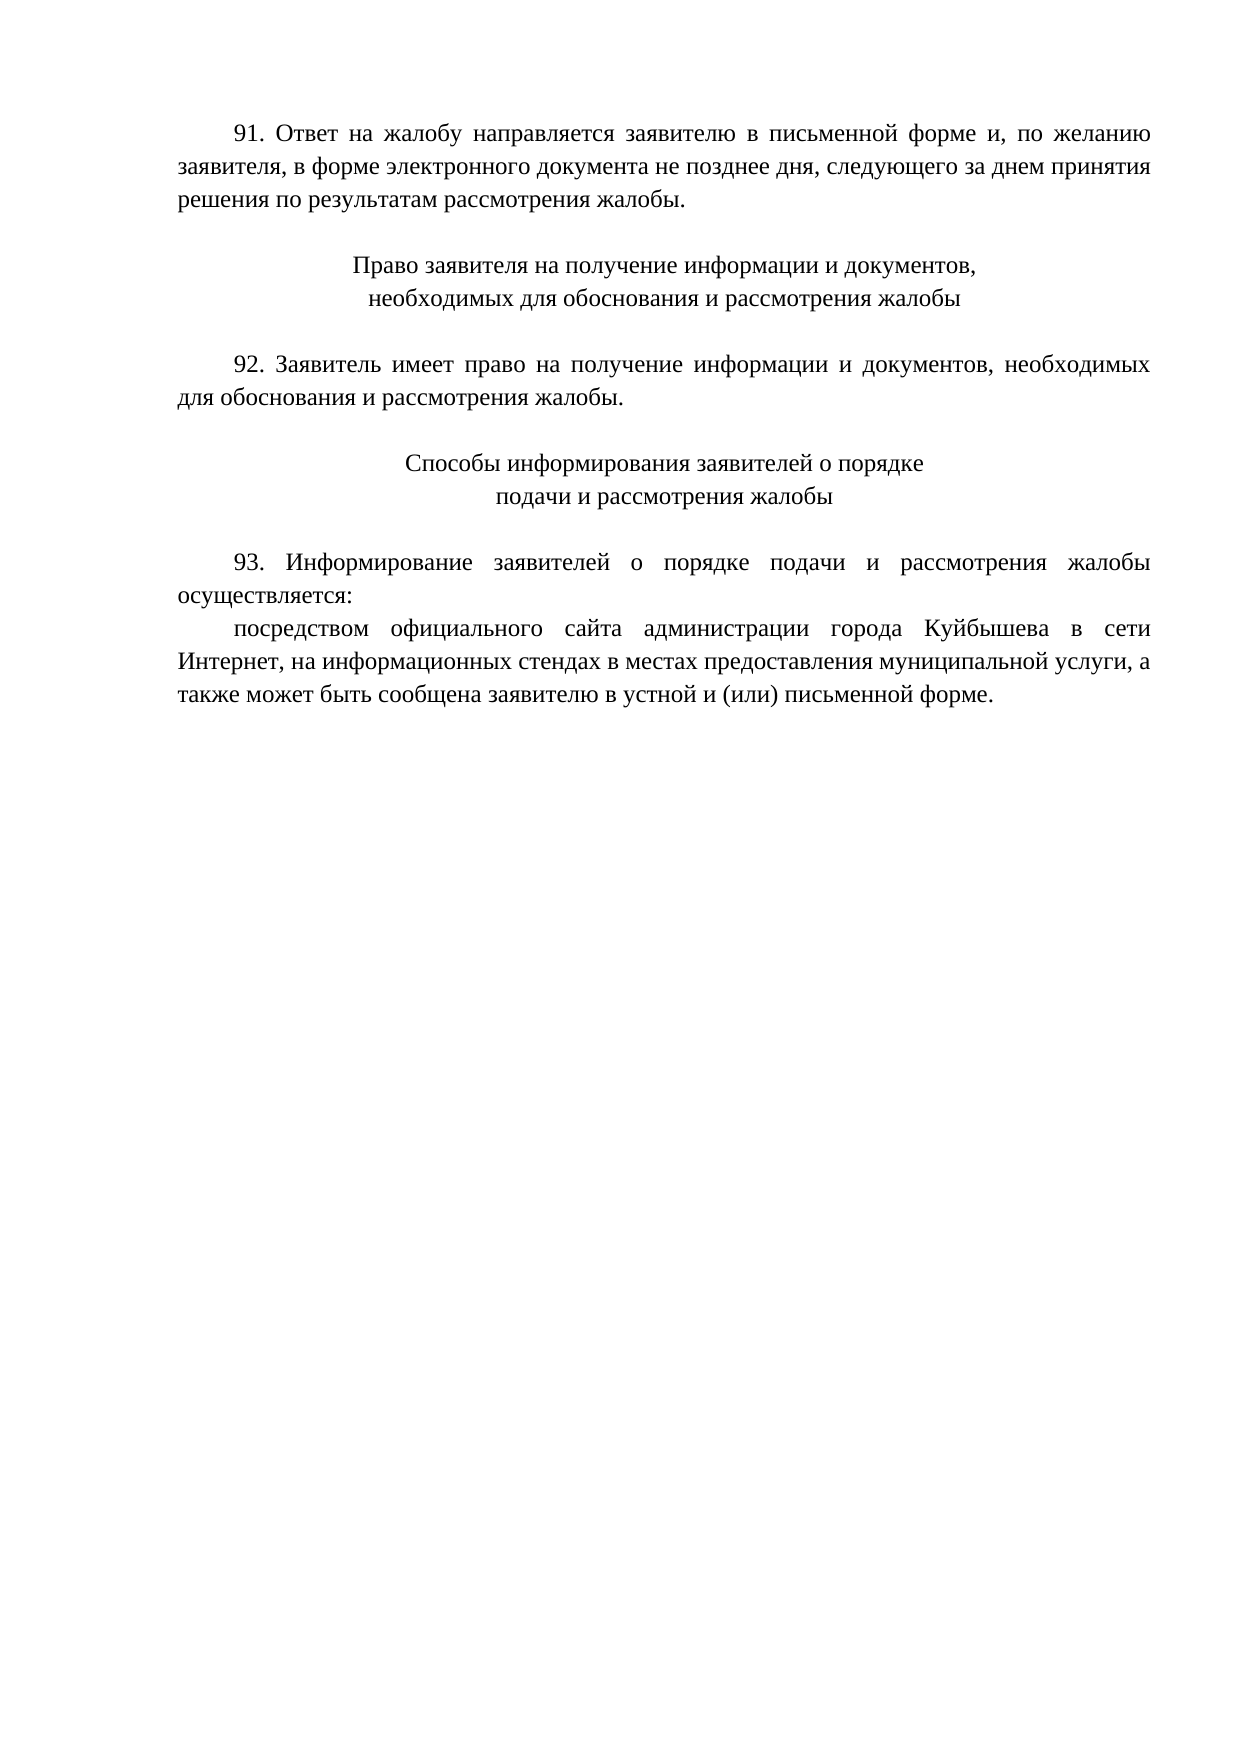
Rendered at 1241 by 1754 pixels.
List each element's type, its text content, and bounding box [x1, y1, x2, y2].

text подачи и рассмотрения жалобы [177, 481, 1152, 510]
text посредством официального сайта администрации города Куйбышева в сети Интернет, на информационных стендах в местах предоставления муниципальной услуги, а также может быть сообщена заявителю в устной и (или) письменной форме. [177, 613, 1152, 708]
text 91. Ответ на жалобу направляется заявителю в письменной форме и, по желанию заявителя, в форме электронного документа не позднее дня, следующего за днем принятия решения по результатам рассмотрения жалобы. [177, 118, 1152, 213]
text Способы информирования заявителей о порядке [177, 448, 1152, 477]
text необходимых для обоснования и рассмотрения жалобы [177, 283, 1152, 312]
text Право заявителя на получение информации и документов, [177, 250, 1152, 279]
text 93. Информирование заявителей о порядке подачи и рассмотрения жалобы осуществляется: [177, 547, 1152, 609]
text 92. Заявитель имеет право на получение информации и документов, необходимых для обоснования и рассмотрения жалобы. [177, 349, 1152, 411]
